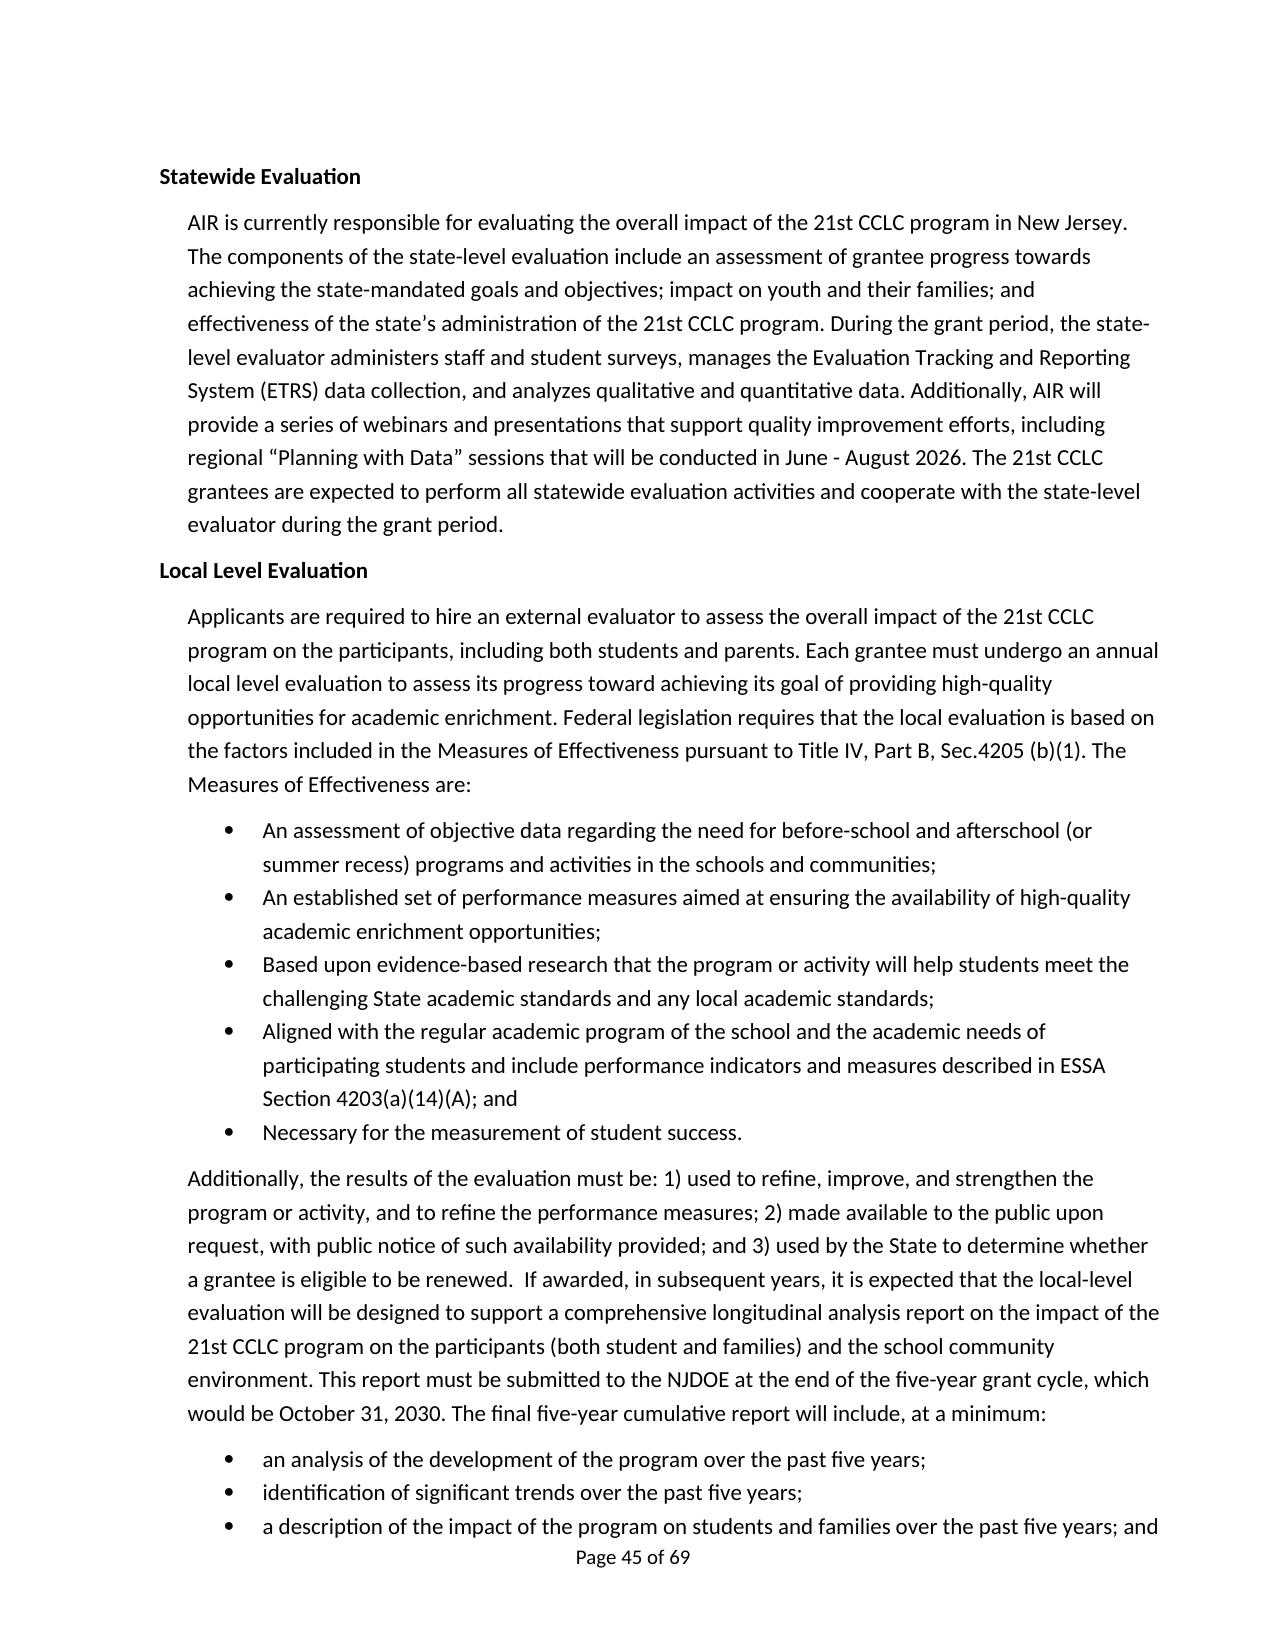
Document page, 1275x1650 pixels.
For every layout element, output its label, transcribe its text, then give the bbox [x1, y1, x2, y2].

text Additionally, the results of the evaluation must be: 1) used to refine, improve, and strengthen the program or activity, and to refine the performance measures; 2) made available to the public upon request, with public notice of such availability provided; and 3) used by the State to determine whether a grantee is eligible to be renewed. If awarded, in subsequent years, it is expected that the local-level evaluation will be designed to support a comprehensive longitudinal analysis report on the impact of the 21st CCLC program on the participants (both student and families) and the school community environment. This report must be submitted to the NJDOE at the end of the five-year grant cycle, which would be October 31, 2030. The final five-year cumulative report will include, at a minimum: [187, 1164, 1162, 1427]
list Aligned with the regular academic program of the school and the academic needs of participating students and include performance indicators and measures described in ESSA Section 4203(a)(14)(A); and [225, 1017, 1162, 1113]
list Based upon evidence-based research that the program or activity will help students meet the challenging State academic standards and any local academic standards; [225, 950, 1162, 1012]
list An established set of performance measures aimed at ensuring the availability of high-quality academic enrichment opportunities; [225, 883, 1162, 945]
list Necessary for the measurement of student success. [225, 1118, 1162, 1146]
subtitle Local Level Evaluation [159, 556, 1162, 584]
list a description of the impact of the program on students and families over the past five years; and [225, 1512, 1162, 1540]
subtitle Statewide Evaluation [159, 162, 1162, 191]
list an analysis of the development of the program over the past five years; [225, 1445, 1162, 1473]
text AIR is currently responsible for evaluating the overall impact of the 21st CCLC program in New Jersey. The components of the state-level evaluation include an assessment of grantee progress towards achieving the state-mandated goals and objectives; impact on youth and their families; and effectiveness of the state’s administration of the 21st CCLC program. During the grant period, the state-level evaluator administers staff and student surveys, manages the Evaluation Tracking and Reporting System (ETRS) data collection, and analyzes qualitative and quantitative data. Additionally, AIR will provide a series of webinars and presentations that support quality improvement efforts, including regional “Planning with Data” sessions that will be conducted in June - August 2026. The 21st CCLC grantees are expected to perform all statewide evaluation activities and cooperate with the state-level evaluator during the grant period. [187, 208, 1162, 538]
list identification of significant trends over the past five years; [225, 1478, 1162, 1507]
text Applicants are required to hire an external evaluator to assess the overall impact of the 21st CCLC program on the participants, including both students and parents. Each grantee must undergo an annual local level evaluation to assess its progress toward achieving its goal of providing high-quality opportunities for academic enrichment. Federal legislation requires that the local evaluation is based on the factors included in the Measures of Effectiveness pursuant to Title IV, Part B, Sec.4205 (b)(1). The Measures of Effectiveness are: [187, 602, 1162, 798]
list An assessment of objective data regarding the need for before-school and afterschool (or summer recess) programs and activities in the schools and communities; [225, 816, 1162, 878]
